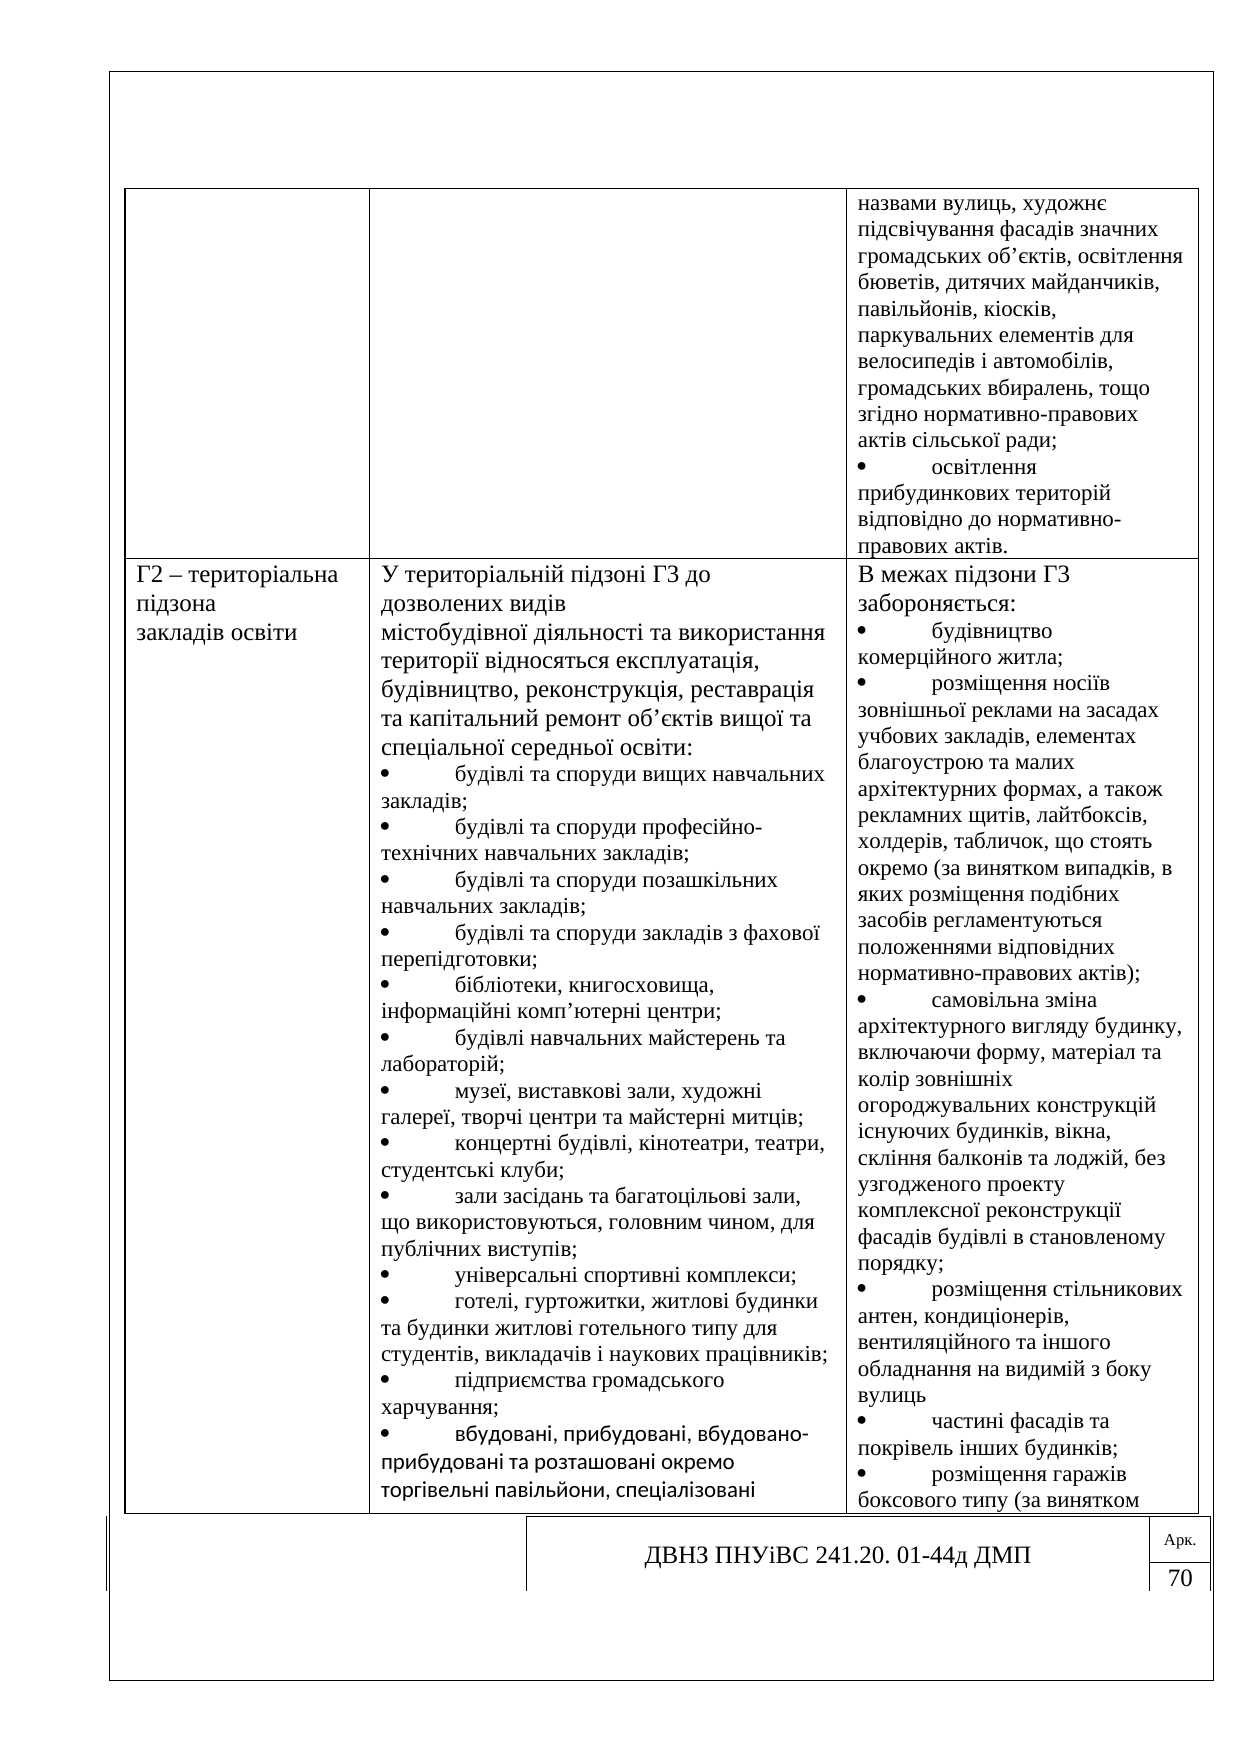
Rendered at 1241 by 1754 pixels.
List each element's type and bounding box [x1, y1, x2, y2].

table_cell [370, 559, 846, 1513]
table_cell [126, 189, 369, 558]
table_cell [847, 189, 1198, 558]
table_cell [126, 559, 369, 1513]
table_cell [847, 559, 1198, 1513]
table_cell [370, 189, 846, 558]
